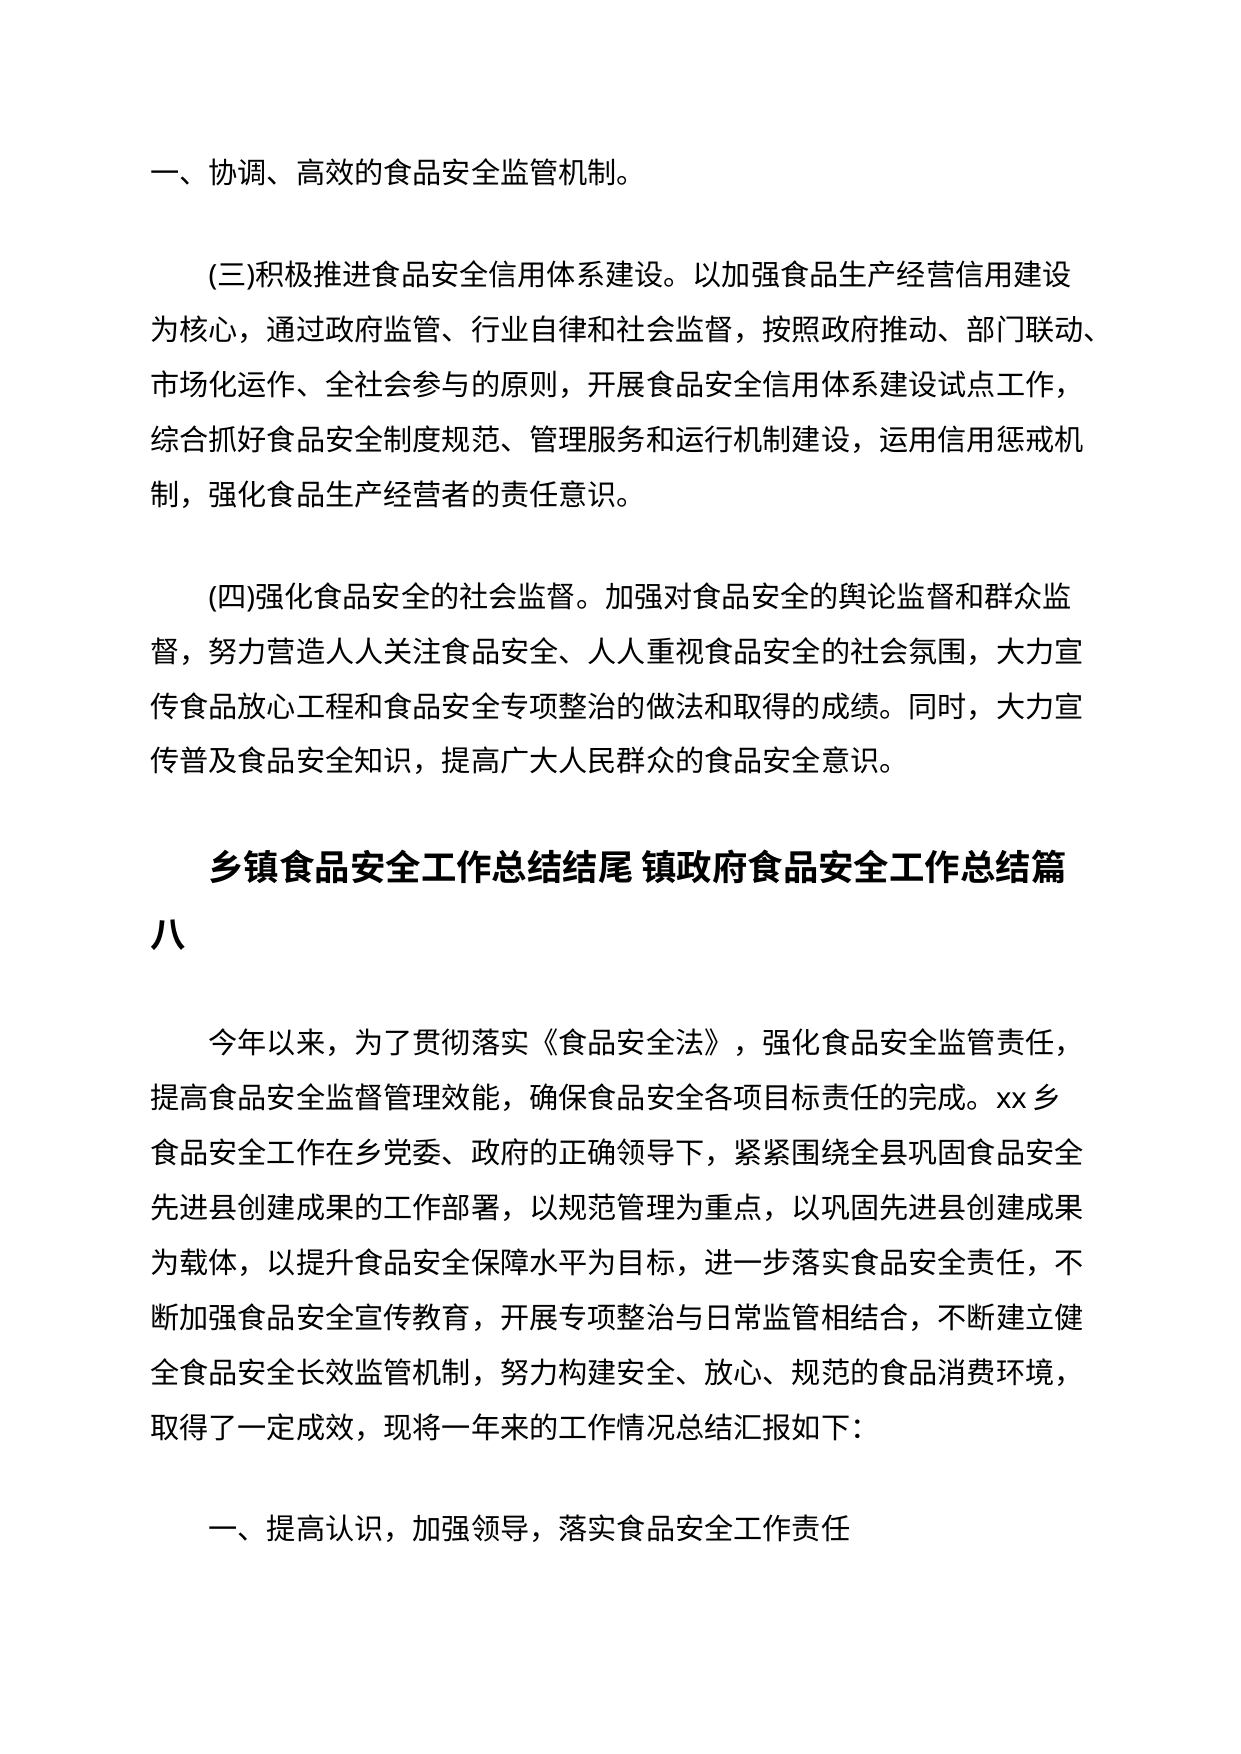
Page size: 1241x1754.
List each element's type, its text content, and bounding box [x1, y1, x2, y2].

text 今年以来，为了贯彻落实《食品安全法》，强化食品安全监管责任，提高食品安全监督管理效能，确保食品安全各项目标责任的完成。xx乡食品安全工作在乡党委、政府的正确领导下，紧紧围绕全县巩固食品安全先进县创建成果的工作部署，以规范管理为重点，以巩固先进县创建成果为载体，以提升食品安全保障水平为目标，进一步落实食品安全责任，不断加强食品安全宣传教育，开展专项整治与日常监管相结合，不断建立健全食品安全长效监管机制，努力构建安全、放心、规范的食品消费环境，取得了一定成效，现将一年来的工作情况总结汇报如下： [150, 1020, 1090, 1446]
text 乡镇食品安全工作总结结尾 镇政府食品安全工作总结篇八 [150, 840, 1090, 958]
text (三)积极推进食品安全信用体系建设。以加强食品生产经营信用建设为核心，通过政府监管、行业自律和社会监督，按照政府推动、部门联动、市场化运作、全社会参与的原则，开展食品安全信用体系建设试点工作，综合抓好食品安全制度规范、管理服务和运行机制建设，运用信用惩戒机制，强化食品生产经营者的责任意识。 [150, 252, 1090, 514]
text (四)强化食品安全的社会监督。加强对食品安全的舆论监督和群众监督，努力营造人人关注食品安全、人人重视食品安全的社会氛围，大力宣传食品放心工程和食品安全专项整治的做法和取得的成绩。同时，大力宣传普及食品安全知识，提高广大人民群众的食品安全意识。 [150, 573, 1090, 780]
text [150, 150, 1090, 192]
text 一、提高认识，加强领导，落实食品安全工作责任 [150, 1506, 1090, 1548]
